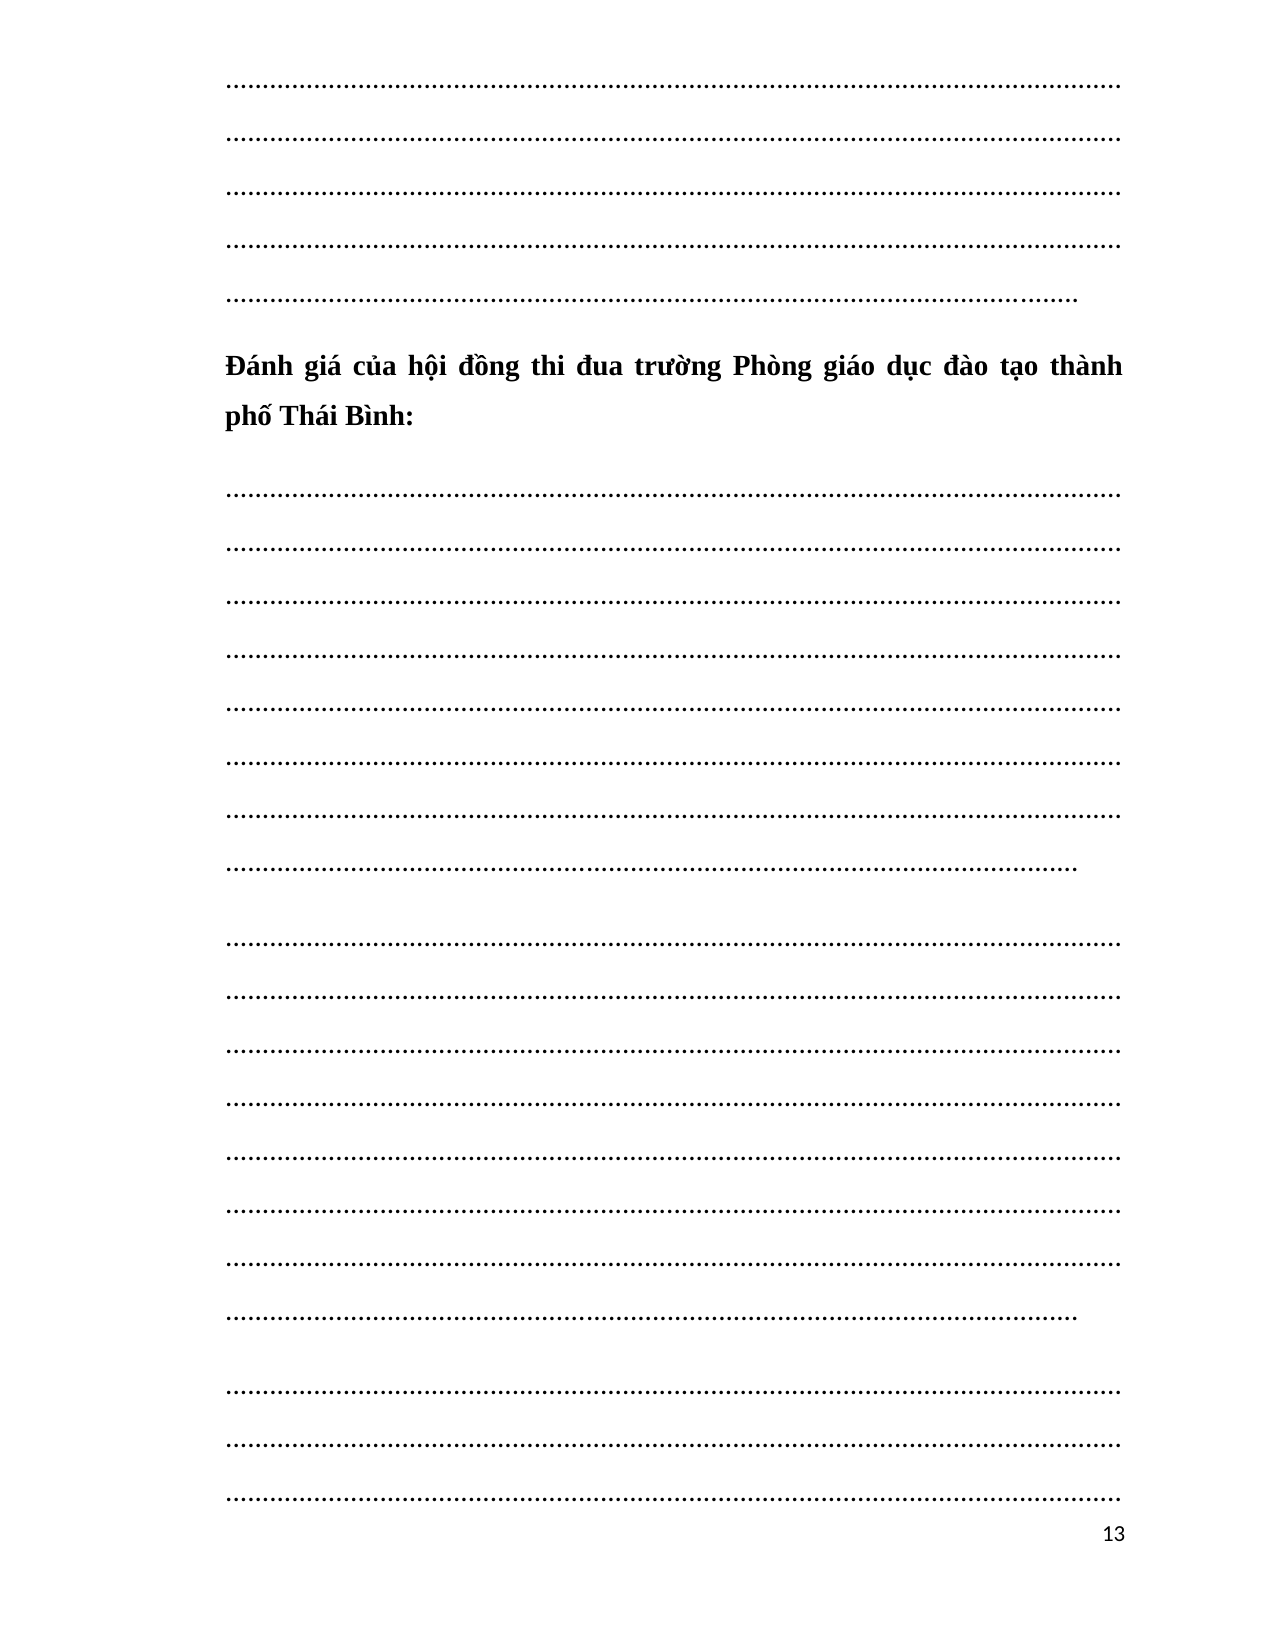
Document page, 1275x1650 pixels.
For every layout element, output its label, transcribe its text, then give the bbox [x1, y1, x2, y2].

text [225, 60, 1125, 309]
text Đánh giá của hội đồng thi đua trường Phòng giáo dục đào tạo thành phố Thái Bình: [225, 348, 1125, 432]
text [225, 1366, 1125, 1509]
